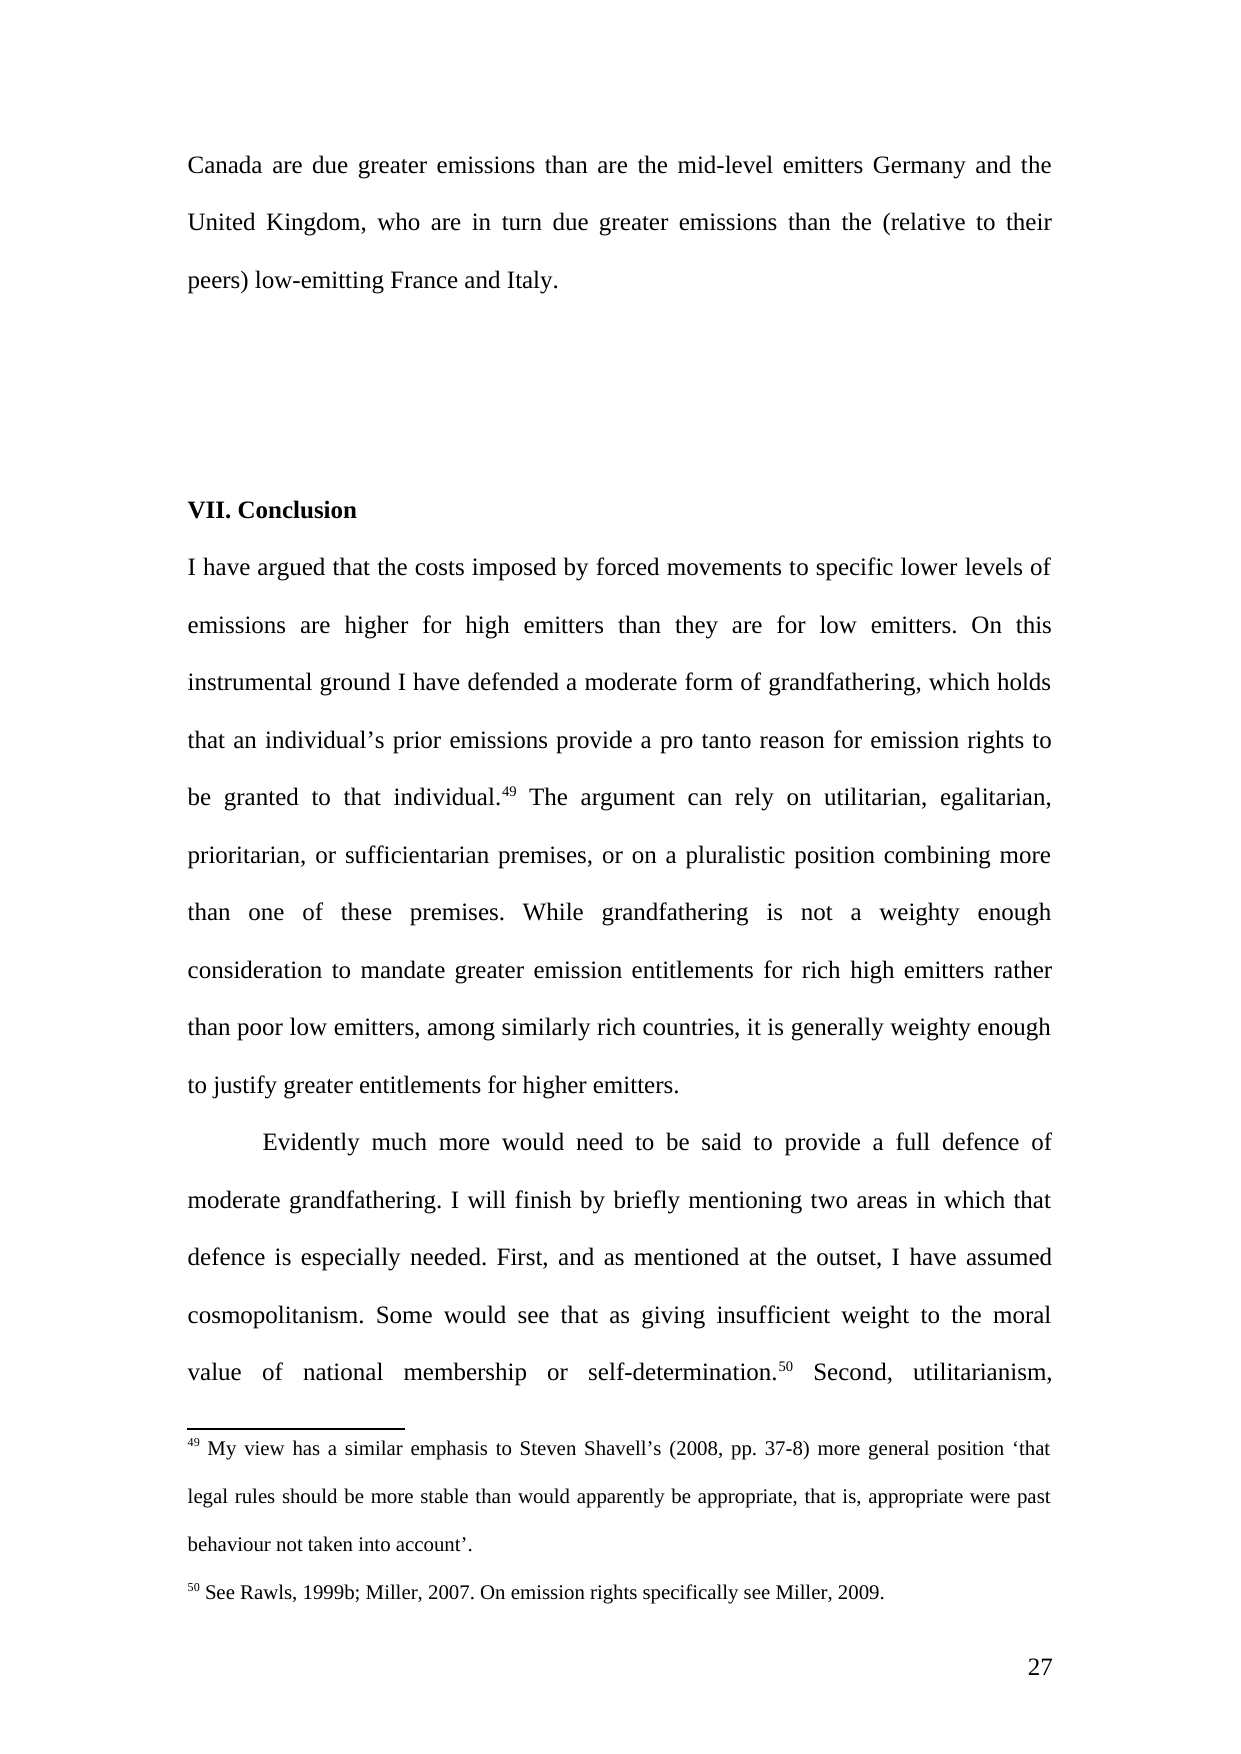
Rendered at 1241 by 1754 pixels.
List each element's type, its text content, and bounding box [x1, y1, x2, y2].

text VII. Conclusion [187, 495, 1053, 524]
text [187, 150, 1053, 294]
text I have argued that the costs imposed by forced movements to specific lower levels of emissions are higher for high emitters than they are for low emitters. On this instrumental ground I have defended a moderate form of grandfathering, which holds that an individual’s prior emissions provide a pro tanto reason for emission rights to be granted to that individual. The argument can rely on utilitarian, egalitarian, prioritarian, or sufficientarian premises, or on a pluralistic position combining more than one of these premises. While grandfathering is not a weighty enough consideration to mandate greater emission entitlements for rich high emitters rather than poor low emitters, among similarly rich countries, it is generally weighty enough to justify greater entitlements for higher emitters. [187, 552, 1053, 1099]
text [187, 1127, 1053, 1386]
